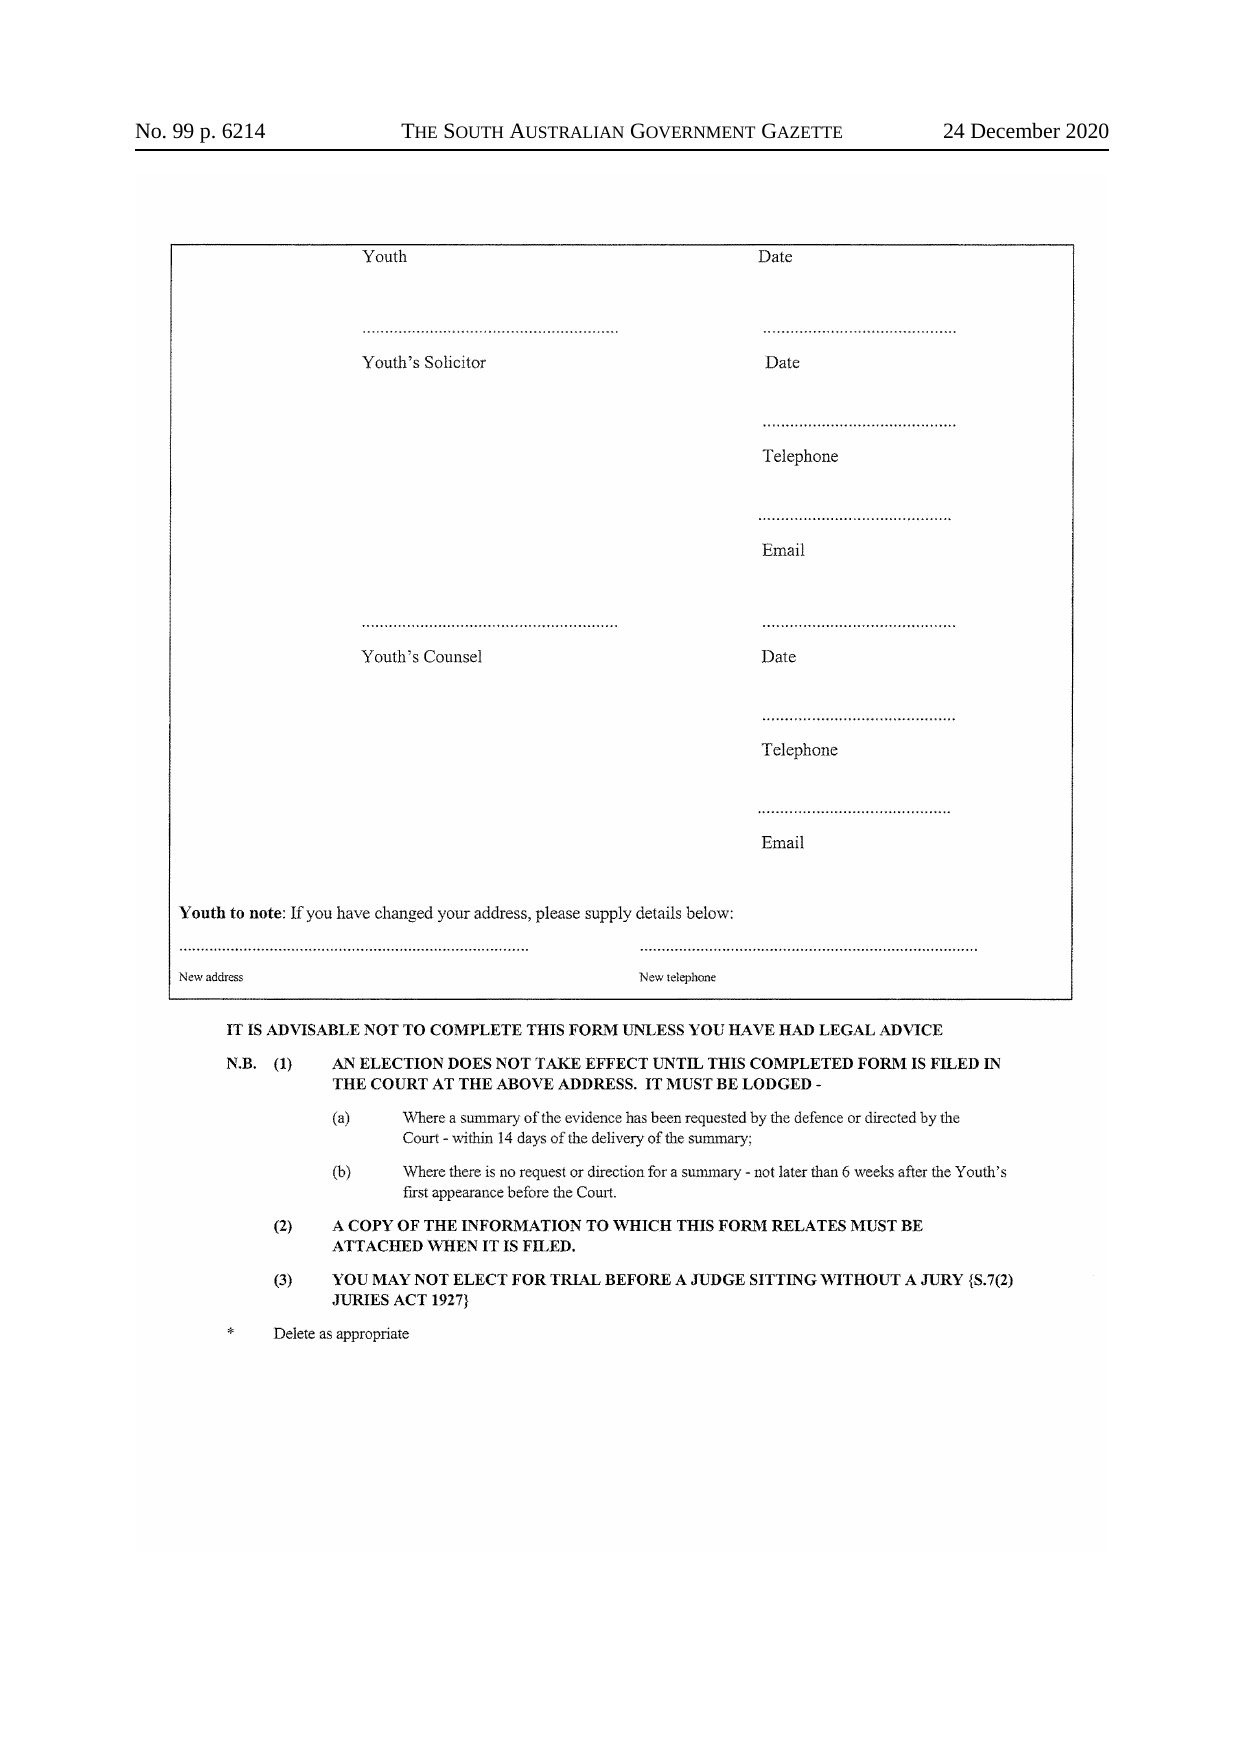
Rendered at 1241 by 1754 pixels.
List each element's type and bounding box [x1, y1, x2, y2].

picture [134, 174, 1110, 1552]
